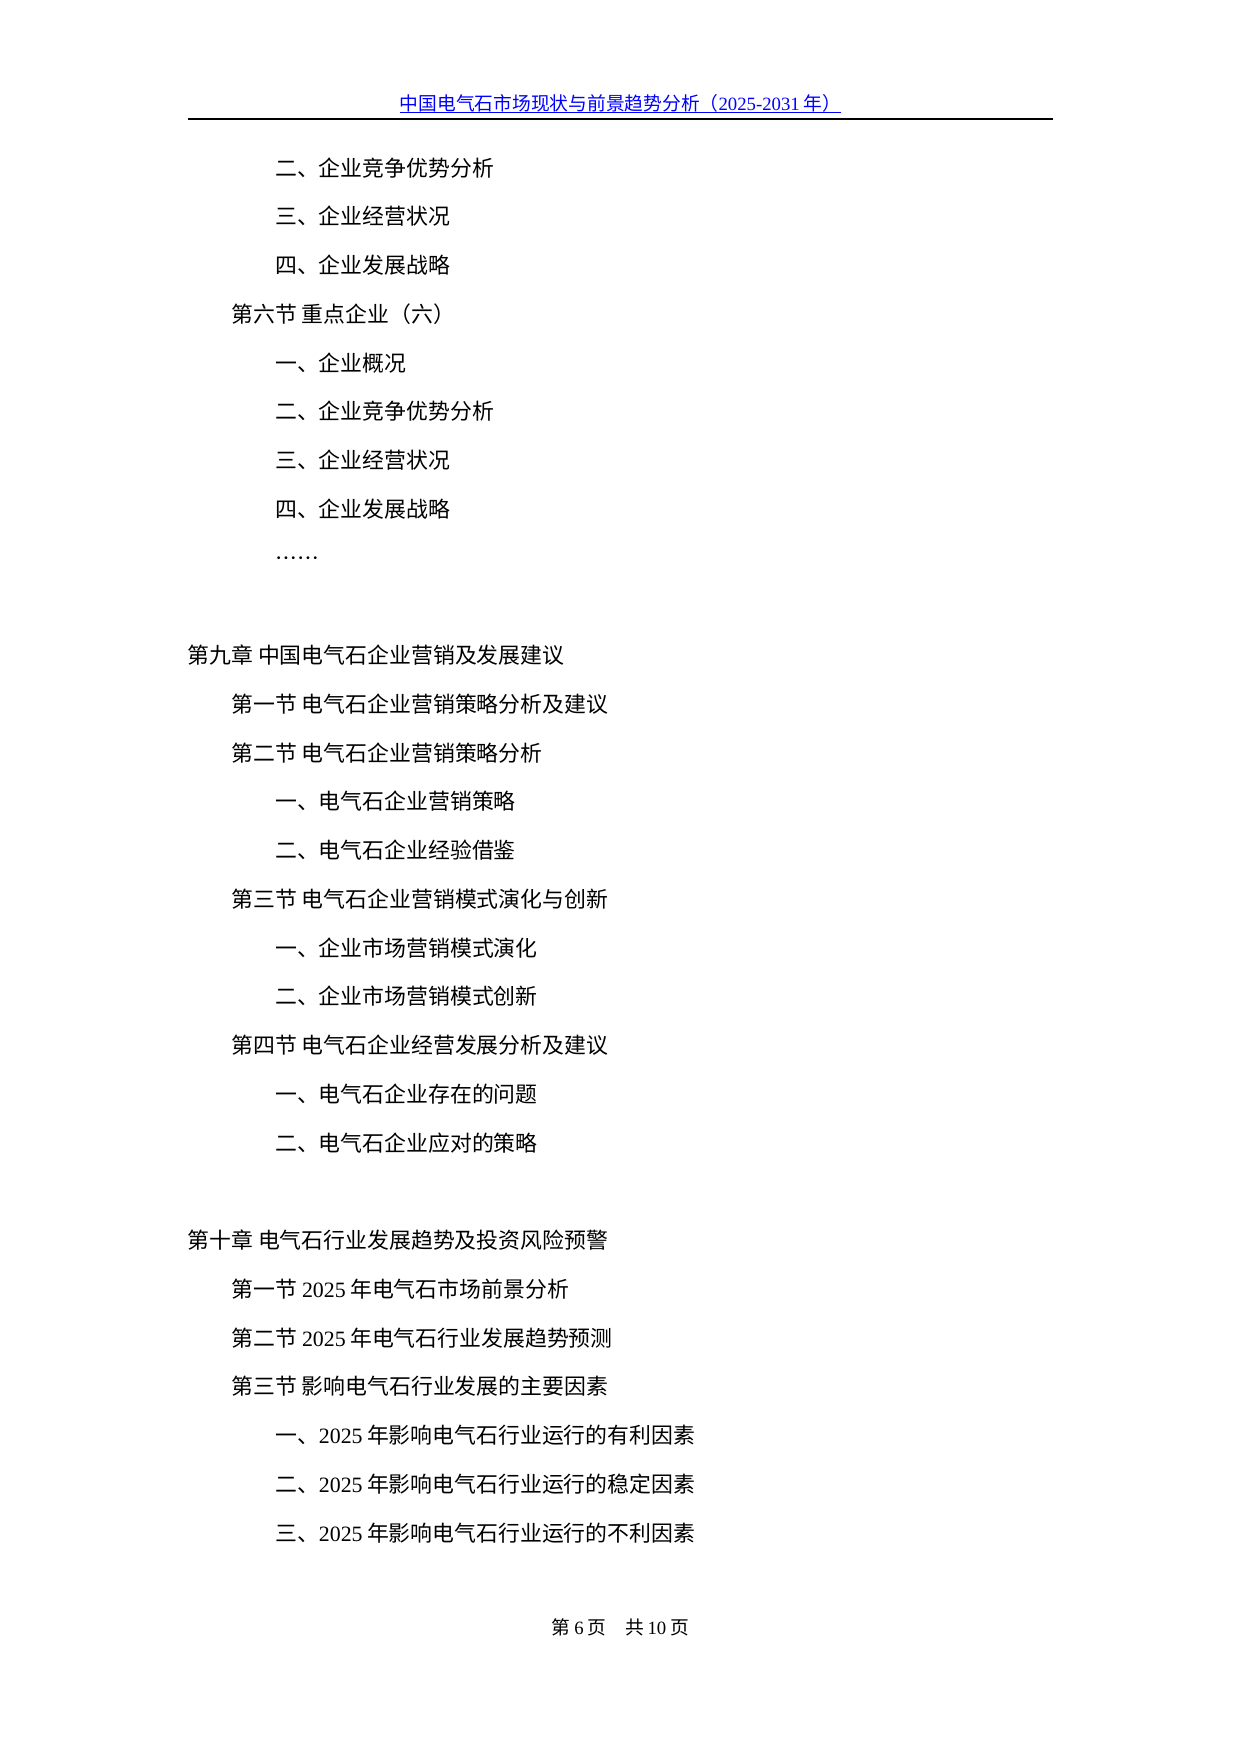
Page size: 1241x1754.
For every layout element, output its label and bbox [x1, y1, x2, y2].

text [187, 150, 1053, 1548]
